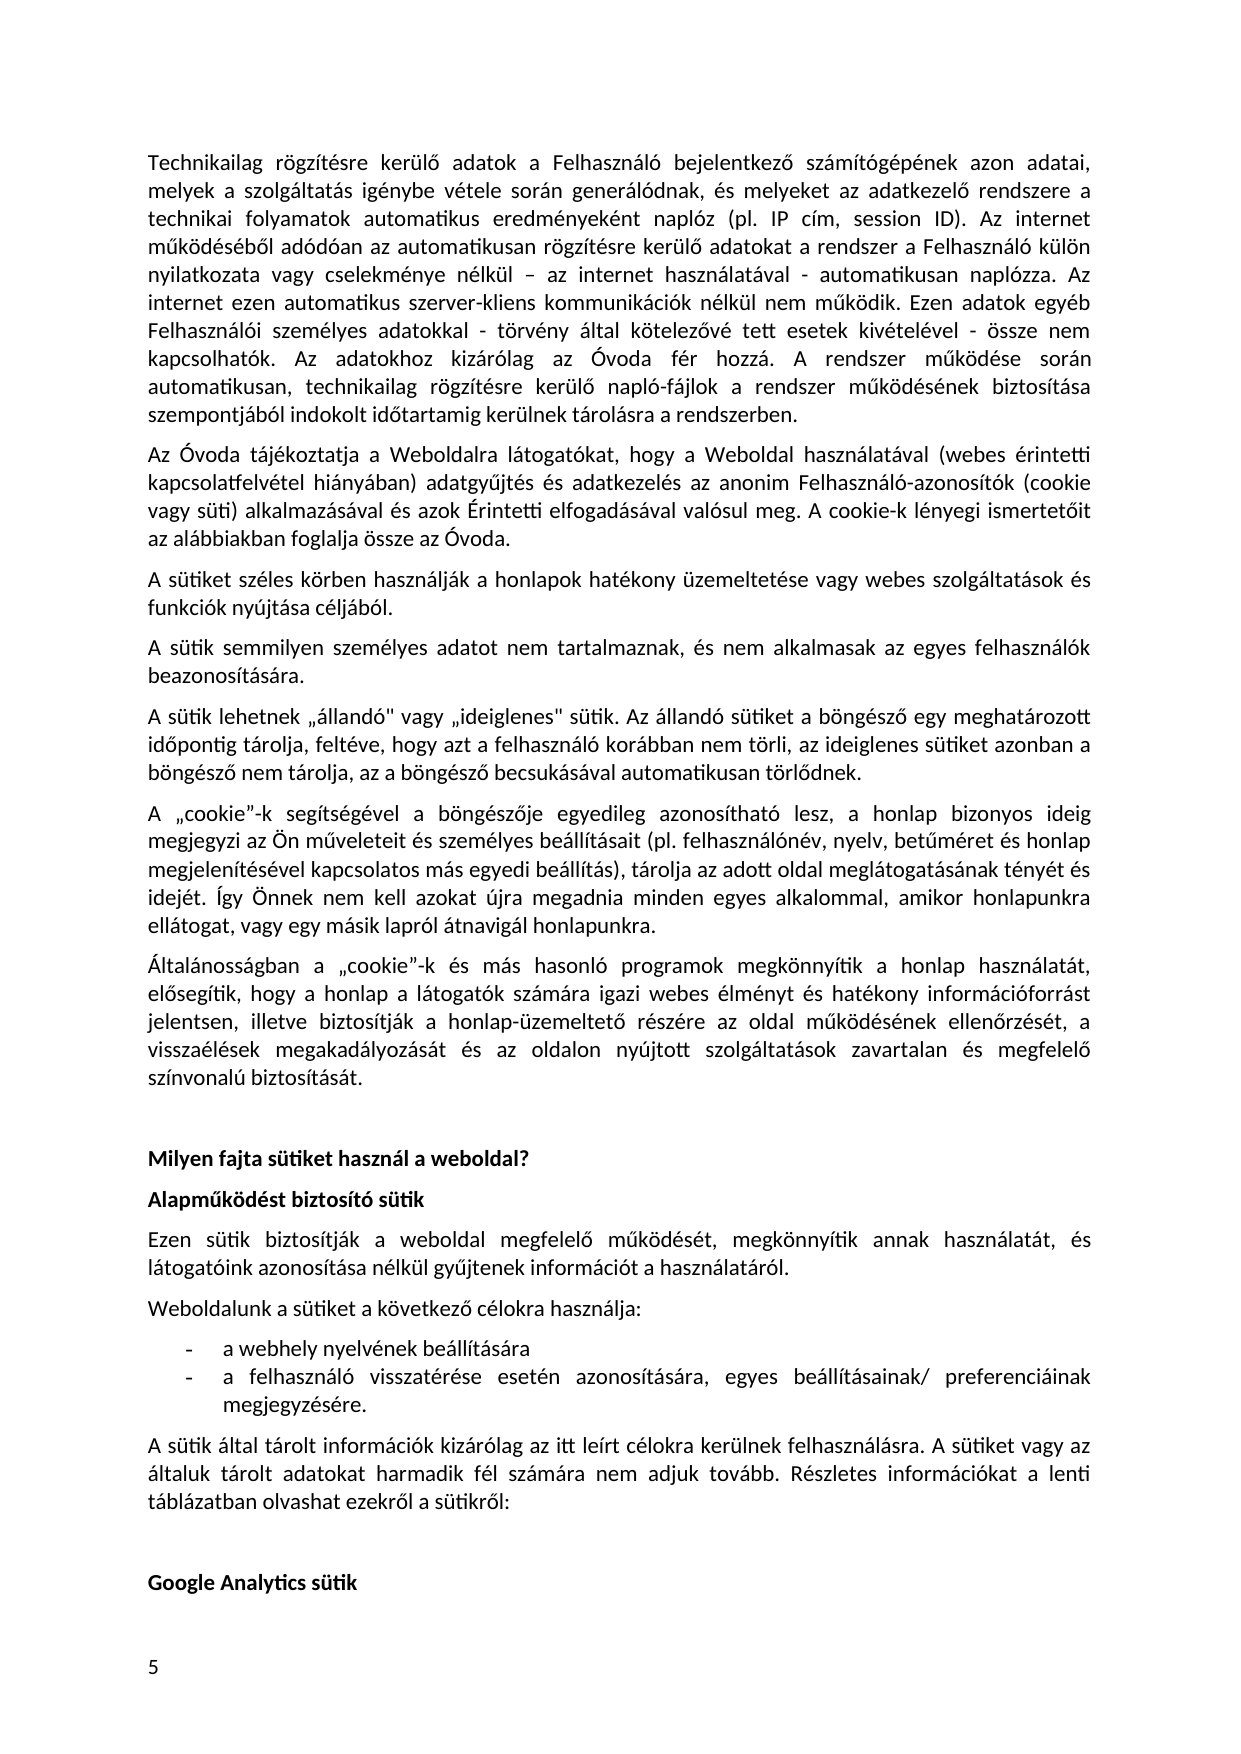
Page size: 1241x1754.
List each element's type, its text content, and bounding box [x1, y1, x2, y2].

list a felhasználó visszatérése esetén azonosítására, egyes beállításainak/ preferenciáinak megjegyzésére. [185, 1362, 1092, 1418]
text Milyen fajta sütiket használ a weboldal? [148, 1144, 1092, 1172]
text Az Óvoda tájékoztatja a Weboldalra látogatókat, hogy a Weboldal használatával (webes érintetti kapcsolatfelvétel hiányában) adatgyűjtés és adatkezelés az anonim Felhasználó-azonosítók (cookie vagy süti) alkalmazásával és azok Érintetti elfogadásával valósul meg. A cookie-k lényegi ismertetőit az alábbiakban foglalja össze az Óvoda. [148, 440, 1092, 552]
text A sütik lehetnek „állandó" vagy „ideiglenes" sütik. Az állandó sütiket a böngésző egy meghatározott időpontig tárolja, feltéve, hogy azt a felhasználó korábban nem törli, az ideiglenes sütiket azonban a böngésző nem tárolja, az a böngésző becsukásával automatikusan törlődnek. [148, 702, 1092, 786]
text Alapműködést biztosító sütik [148, 1185, 1092, 1213]
text Technikailag rögzítésre kerülő adatok a Felhasználó bejelentkező számítógépének azon adatai, melyek a szolgáltatás igénybe vétele során generálódnak, és melyeket az adatkezelő rendszere a technikai folyamatok automatikus eredményeként naplóz (pl. IP cím, session ID). Az internet működéséből adódóan az automatikusan rögzítésre kerülő adatokat a rendszer a Felhasználó külön nyilatkozata vagy cselekménye nélkül – az internet használatával - automatikusan naplózza. Az internet ezen automatikus szerver-kliens kommunikációk nélkül nem működik. Ezen adatok egyéb Felhasználói személyes adatokkal - törvény által kötelezővé tett esetek kivételével - össze nem kapcsolhatók. Az adatokhoz kizárólag az Óvoda fér hozzá. A rendszer működése során automatikusan, technikailag rögzítésre kerülő napló-fájlok a rendszer működésének biztosítása szempontjából indokolt időtartamig kerülnek tárolásra a rendszerben. [148, 148, 1092, 428]
text A sütik semmilyen személyes adatot nem tartalmaznak, és nem alkalmasak az egyes felhasználók beazonosítására. [148, 633, 1092, 689]
text A sütik által tárolt információk kizárólag az itt leírt célokra kerülnek felhasználásra. A sütiket vagy az általuk tárolt adatokat harmadik fél számára nem adjuk tovább. Részletes információkat a lenti táblázatban olvashat ezekről a sütikről: [148, 1431, 1092, 1515]
text Ezen sütik biztosítják a weboldal megfelelő működését, megkönnyítik annak használatát, és látogatóink azonosítása nélkül gyűjtenek információt a használatáról. [148, 1225, 1092, 1281]
text A „cookie”-k segítségével a böngészője egyedileg azonosítható lesz, a honlap bizonyos ideig megjegyzi az Ön műveleteit és személyes beállításait (pl. felhasználónév, nyelv, betűméret és honlap megjelenítésével kapcsolatos más egyedi beállítás), tárolja az adott oldal meglátogatásának tényét és idejét. Így Önnek nem kell azokat újra megadnia minden egyes alkalommal, amikor honlapunkra ellátogat, vagy egy másik lapról átnavigál honlapunkra. [148, 799, 1092, 939]
text Weboldalunk a sütiket a következő célokra használja: [148, 1294, 1092, 1322]
list a webhely nyelvének beállítására [185, 1334, 1092, 1362]
text A sütiket széles körben használják a honlapok hatékony üzemeltetése vagy webes szolgáltatások és funkciók nyújtása céljából. [148, 565, 1092, 621]
text Google Analytics sütik [148, 1568, 1092, 1596]
text Általánosságban a „cookie”-k és más hasonló programok megkönnyítik a honlap használatát, elősegítik, hogy a honlap a látogatók számára igazi webes élményt és hatékony információforrást jelentsen, illetve biztosítják a honlap-üzemeltető részére az oldal működésének ellenőrzését, a visszaélések megakadályozását és az oldalon nyújtott szolgáltatások zavartalan és megfelelő színvonalú biztosítását. [148, 951, 1092, 1091]
